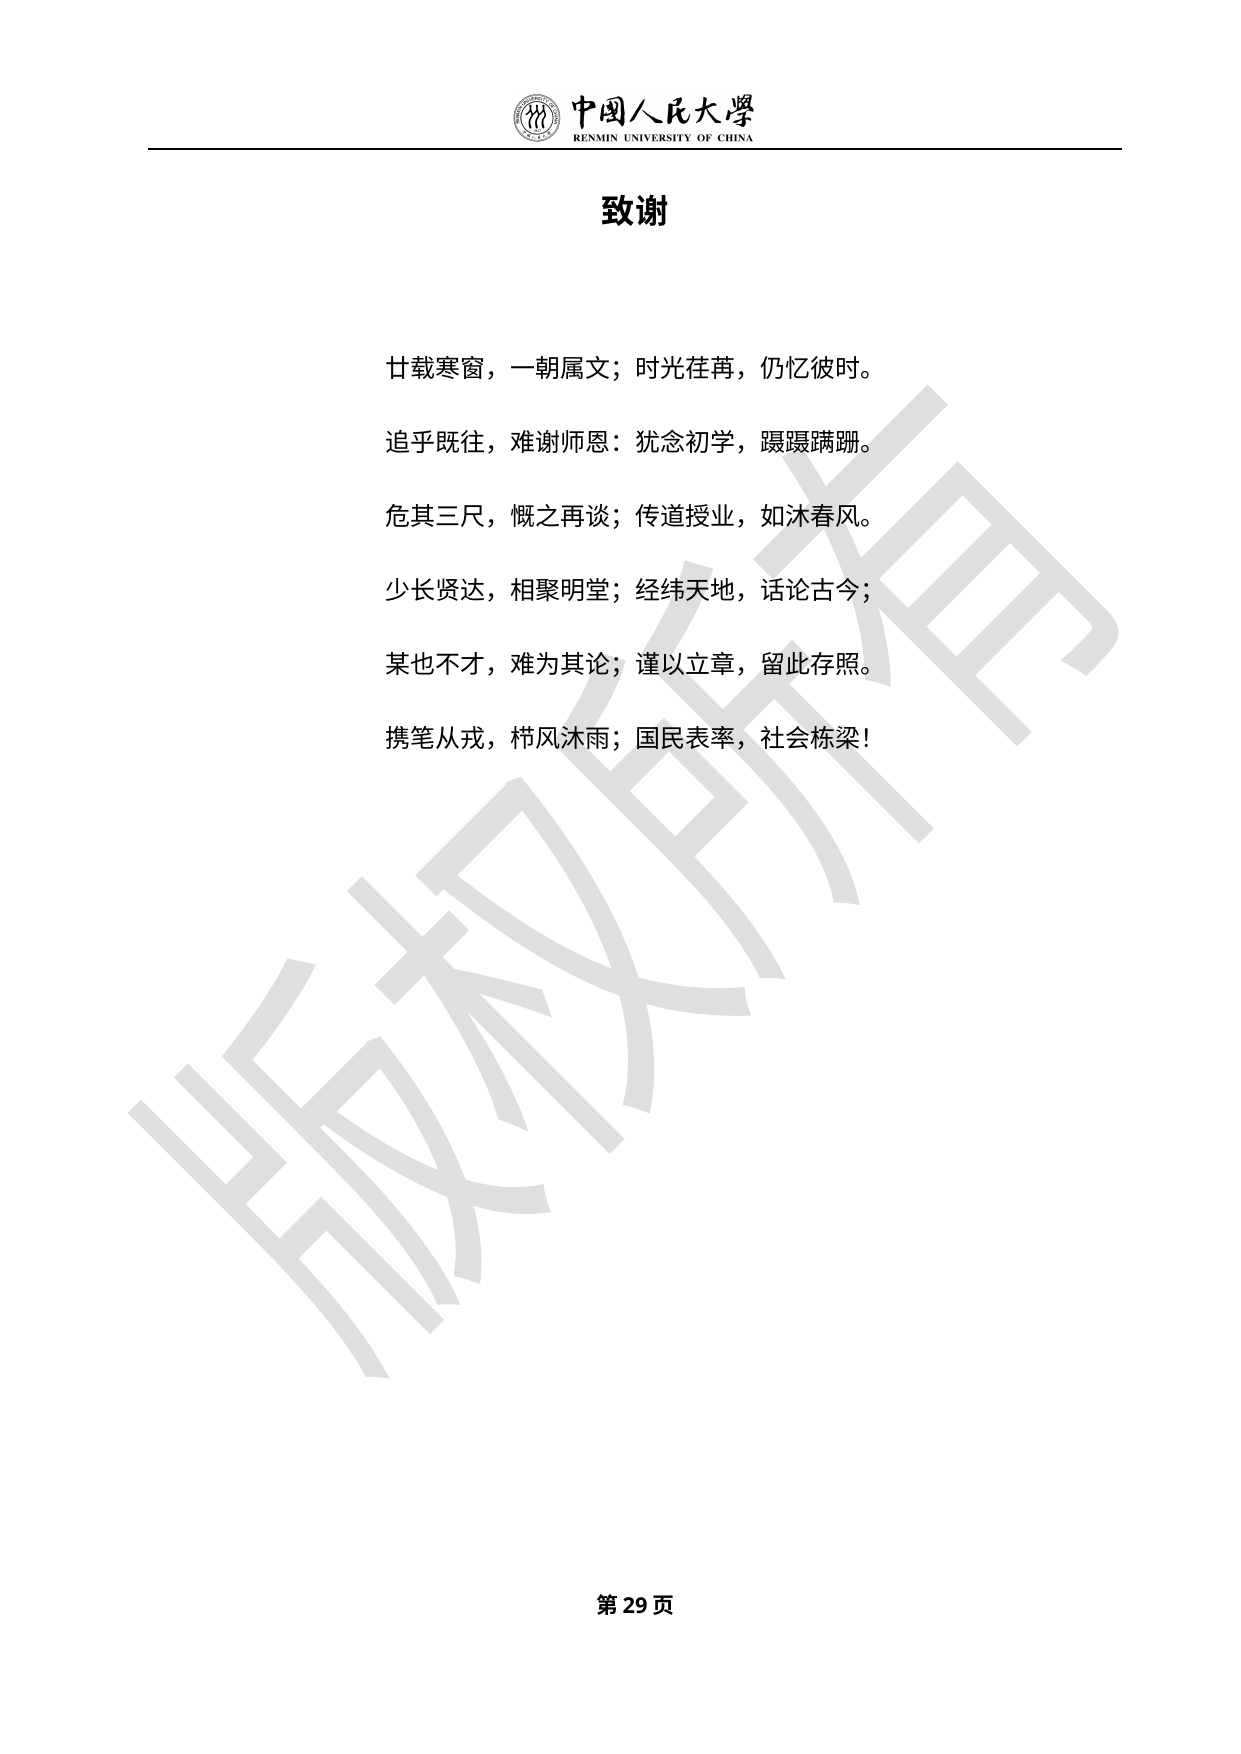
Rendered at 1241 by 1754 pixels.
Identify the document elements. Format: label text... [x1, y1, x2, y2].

text 携笔从戎，栉风沐雨；国民表率，社会栋梁！ [148, 704, 1122, 769]
text 危其三尺，慨之再谈；传道授业，如沐春风。 [148, 482, 1122, 547]
picture [513, 88, 757, 147]
text 廿载寒窗，一朝属文；时光荏苒，仍忆彼时。 [148, 334, 1122, 399]
text 少长贤达，相聚明堂；经纬天地，话论古今； [148, 556, 1122, 621]
subtitle 致谢 [148, 177, 1122, 242]
text 某也不才，难为其论；谨以立章，留此存照。 [148, 630, 1122, 695]
text 追乎既往，难谢师恩：犹念初学，蹑蹑蹒跚。 [148, 408, 1122, 473]
